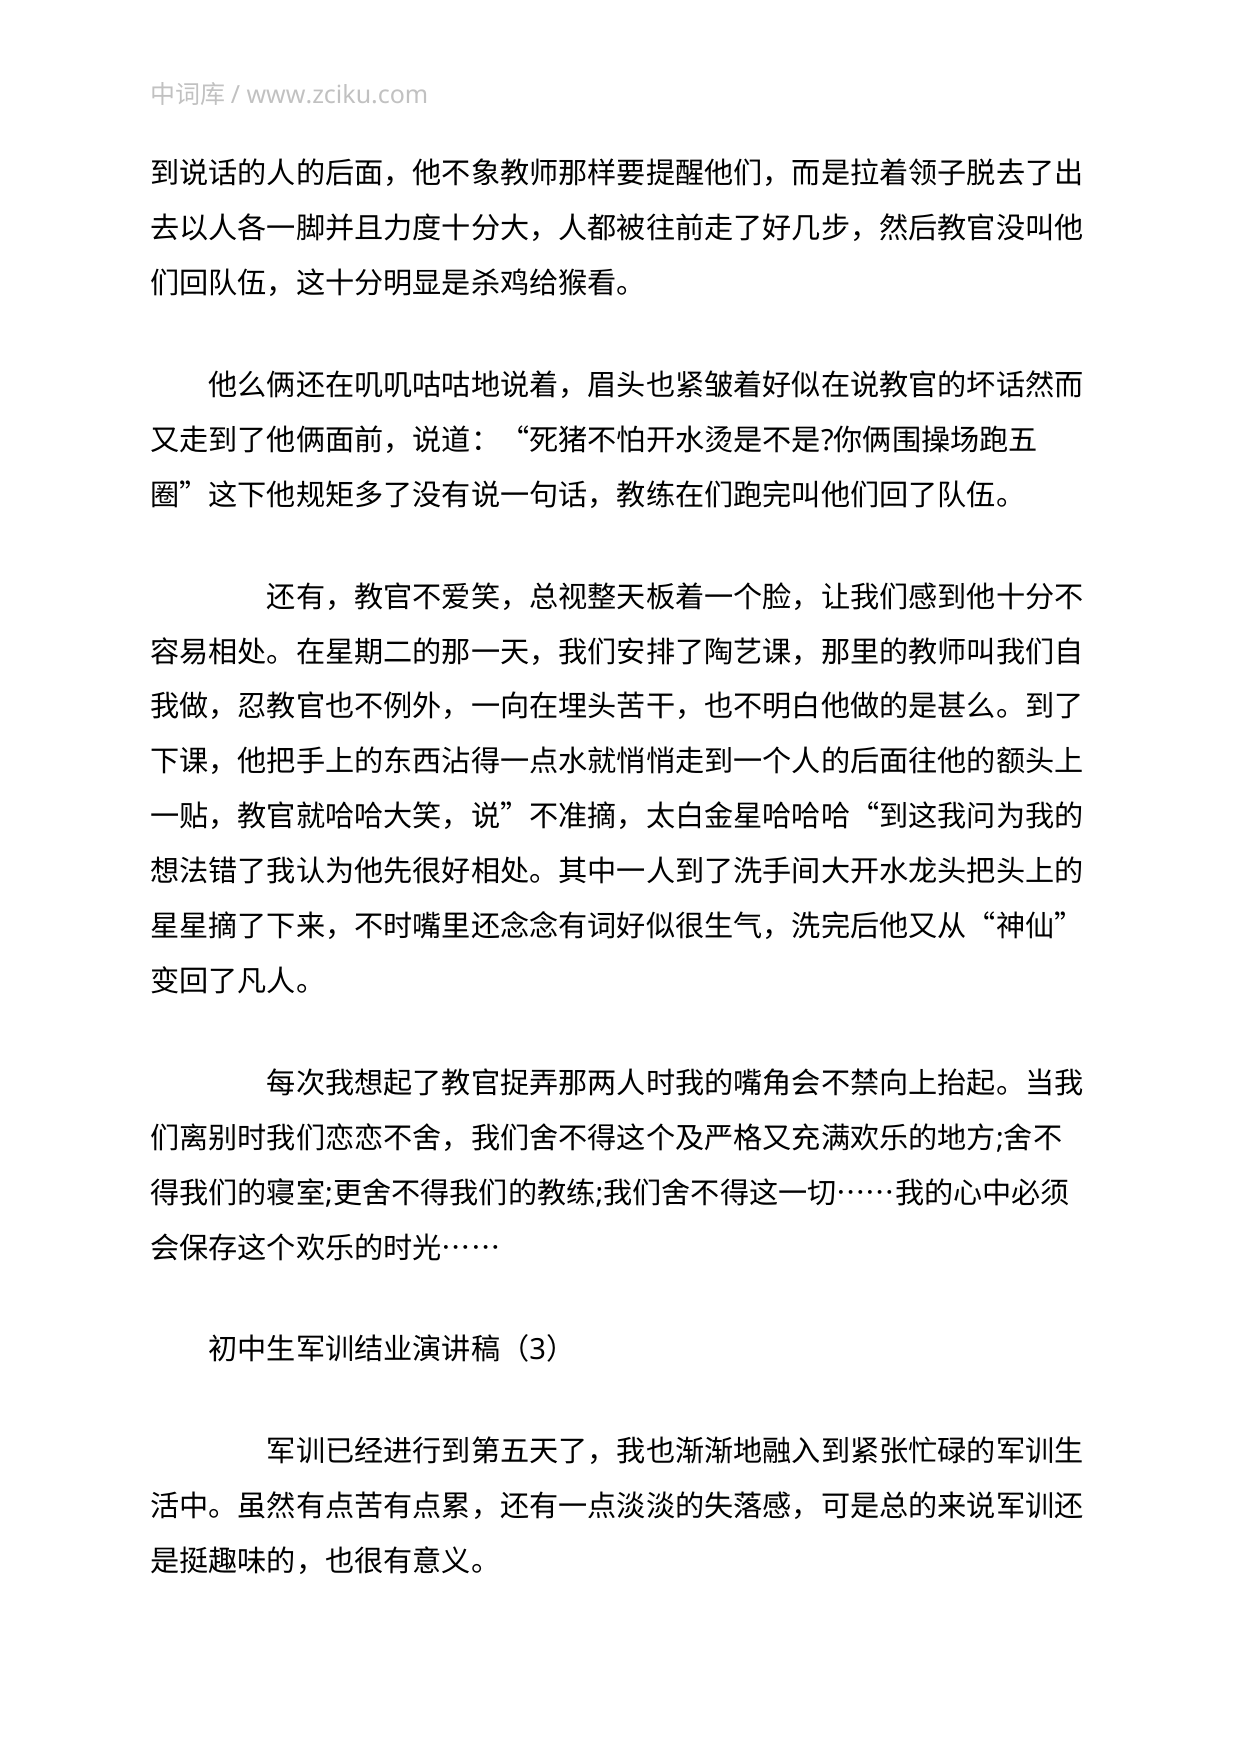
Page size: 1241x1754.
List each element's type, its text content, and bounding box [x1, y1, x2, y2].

text 还有，教官不爱笑，总视整天板着一个脸，让我们感到他十分不容易相处。在星期二的那一天，我们安排了陶艺课，那里的教师叫我们自我做，忍教官也不例外，一向在埋头苦干，也不明白他做的是甚么。到了下课，他把手上的东西沾得一点水就悄悄走到一个人的后面往他的额头上一贴，教官就哈哈大笑，说”不准摘，太白金星哈哈哈“到这我问为我的想法错了我认为他先很好相处。其中一人到了洗手间大开水龙头把头上的星星摘了下来，不时嘴里还念念有词好似很生气，洗完后他又从“神仙”变回了凡人。 [150, 573, 1090, 1000]
text 他么俩还在叽叽咕咕地说着，眉头也紧皱着好似在说教官的坏话然而又走到了他俩面前，说道：“死猪不怕开水烫是不是?你俩围操场跑五圈”这下他规矩多了没有说一句话，教练在们跑完叫他们回了队伍。 [150, 362, 1090, 514]
text 军训已经进行到第五天了，我也渐渐地融入到紧张忙碌的军训生活中。虽然有点苦有点累，还有一点淡淡的失落感，可是总的来说军训还是挺趣味的，也很有意义。 [150, 1428, 1090, 1580]
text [150, 150, 1090, 302]
text 每次我想起了教官捉弄那两人时我的嘴角会不禁向上抬起。当我们离别时我们恋恋不舍，我们舍不得这个及严格又充满欢乐的地方;舍不得我们的寝室;更舍不得我们的教练;我们舍不得这一切……我的心中必须会保存这个欢乐的时光…… [150, 1059, 1090, 1266]
text 初中生军训结业演讲稿（3） [150, 1326, 1090, 1368]
